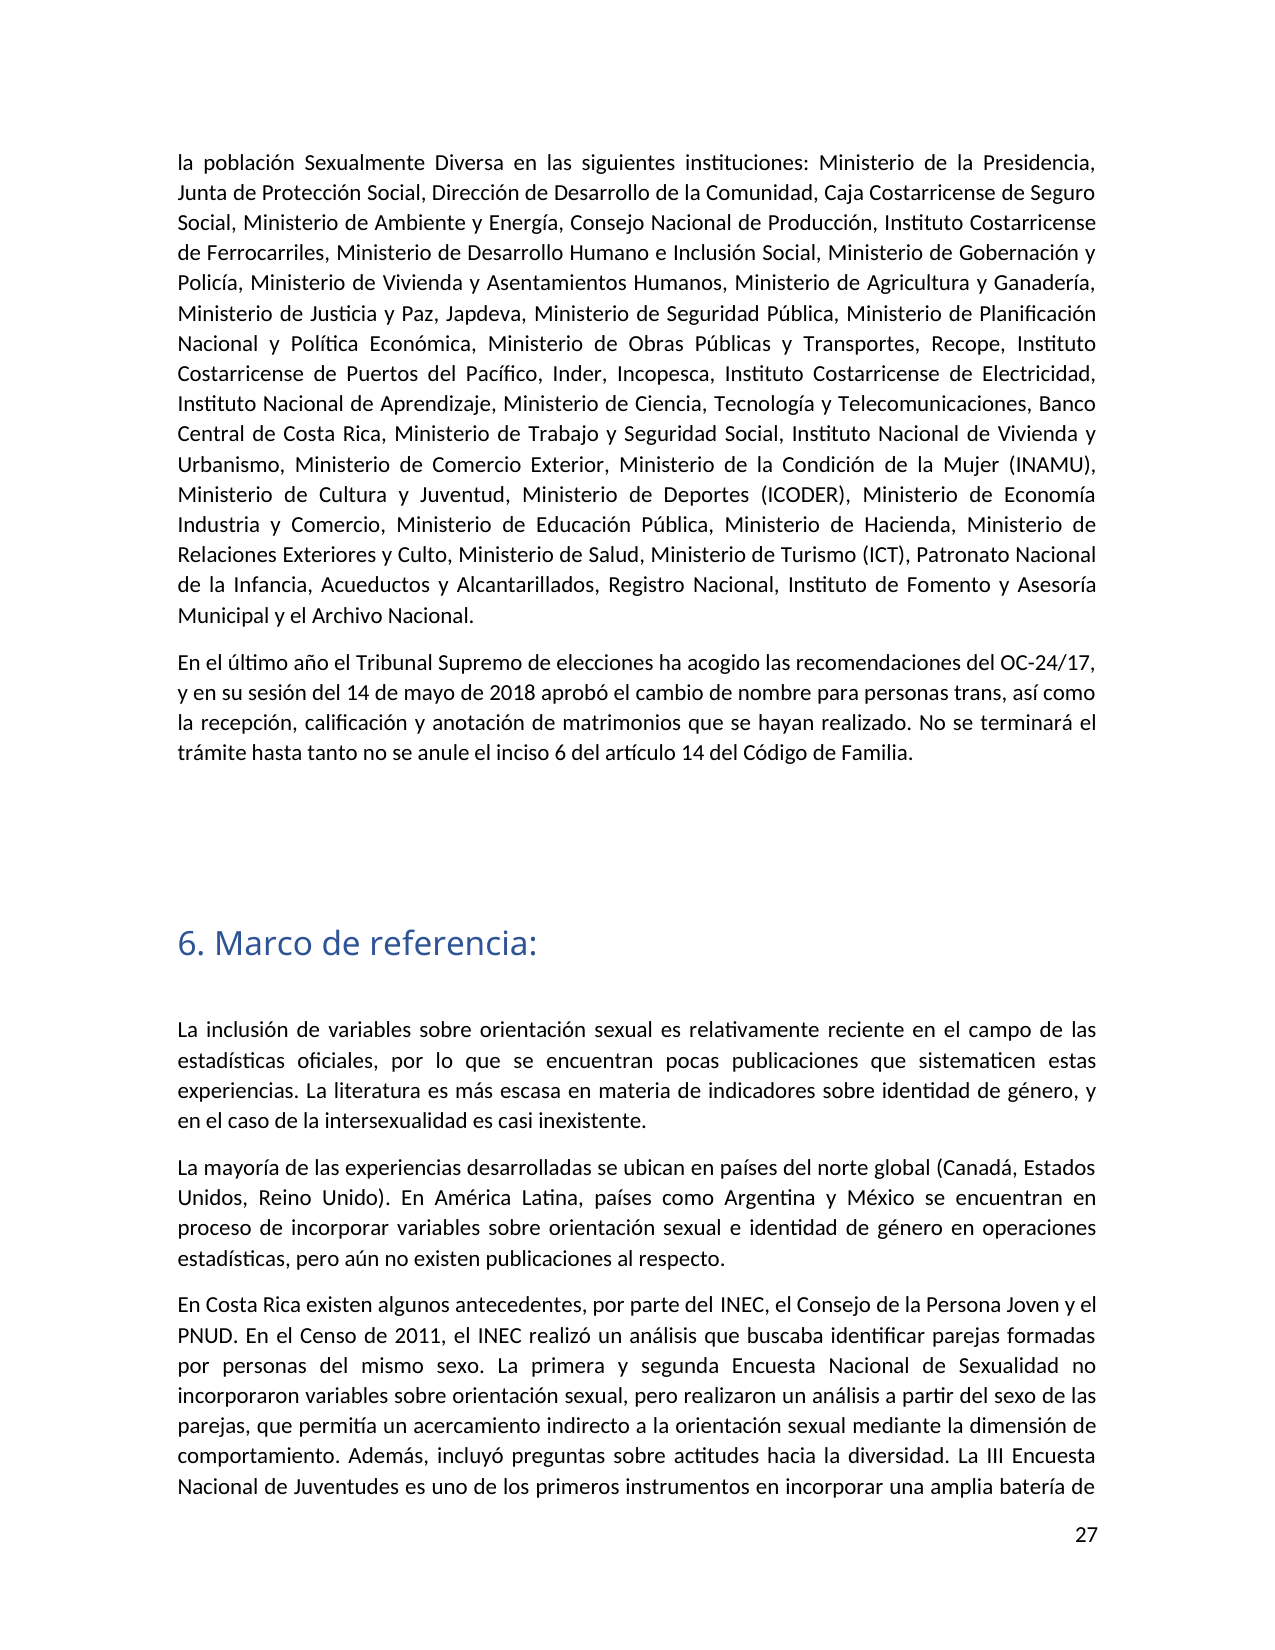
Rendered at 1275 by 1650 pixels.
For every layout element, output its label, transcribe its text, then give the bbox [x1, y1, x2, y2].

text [177, 1291, 1098, 1500]
subtitle 6. Marco de referencia: [177, 920, 1098, 965]
text La mayoría de las experiencias desarrolladas se ubican en países del norte global (Canadá, Estados Unidos, Reino Unido). En América Latina, países como Argentina y México se encuentran en proceso de incorporar variables sobre orientación sexual e identidad de género en operaciones estadísticas, pero aún no existen publicaciones al respecto. [177, 1153, 1098, 1272]
text En el último año el Tribunal Supremo de elecciones ha acogido las recomendaciones del OC-24/17, y en su sesión del 14 de mayo de 2018 aprobó el cambio de nombre para personas trans, así como la recepción, calificación y anotación de matrimonios que se hayan realizado. No se terminará el trámite hasta tanto no se anule el inciso 6 del artículo 14 del Código de Familia. [177, 648, 1098, 766]
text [177, 148, 1098, 629]
text La inclusión de variables sobre orientación sexual es relativamente reciente en el campo de las estadísticas oficiales, por lo que se encuentran pocas publicaciones que sistematicen estas experiencias. La literatura es más escasa en materia de indicadores sobre identidad de género, y en el caso de la intersexualidad es casi inexistente. [177, 1016, 1098, 1134]
